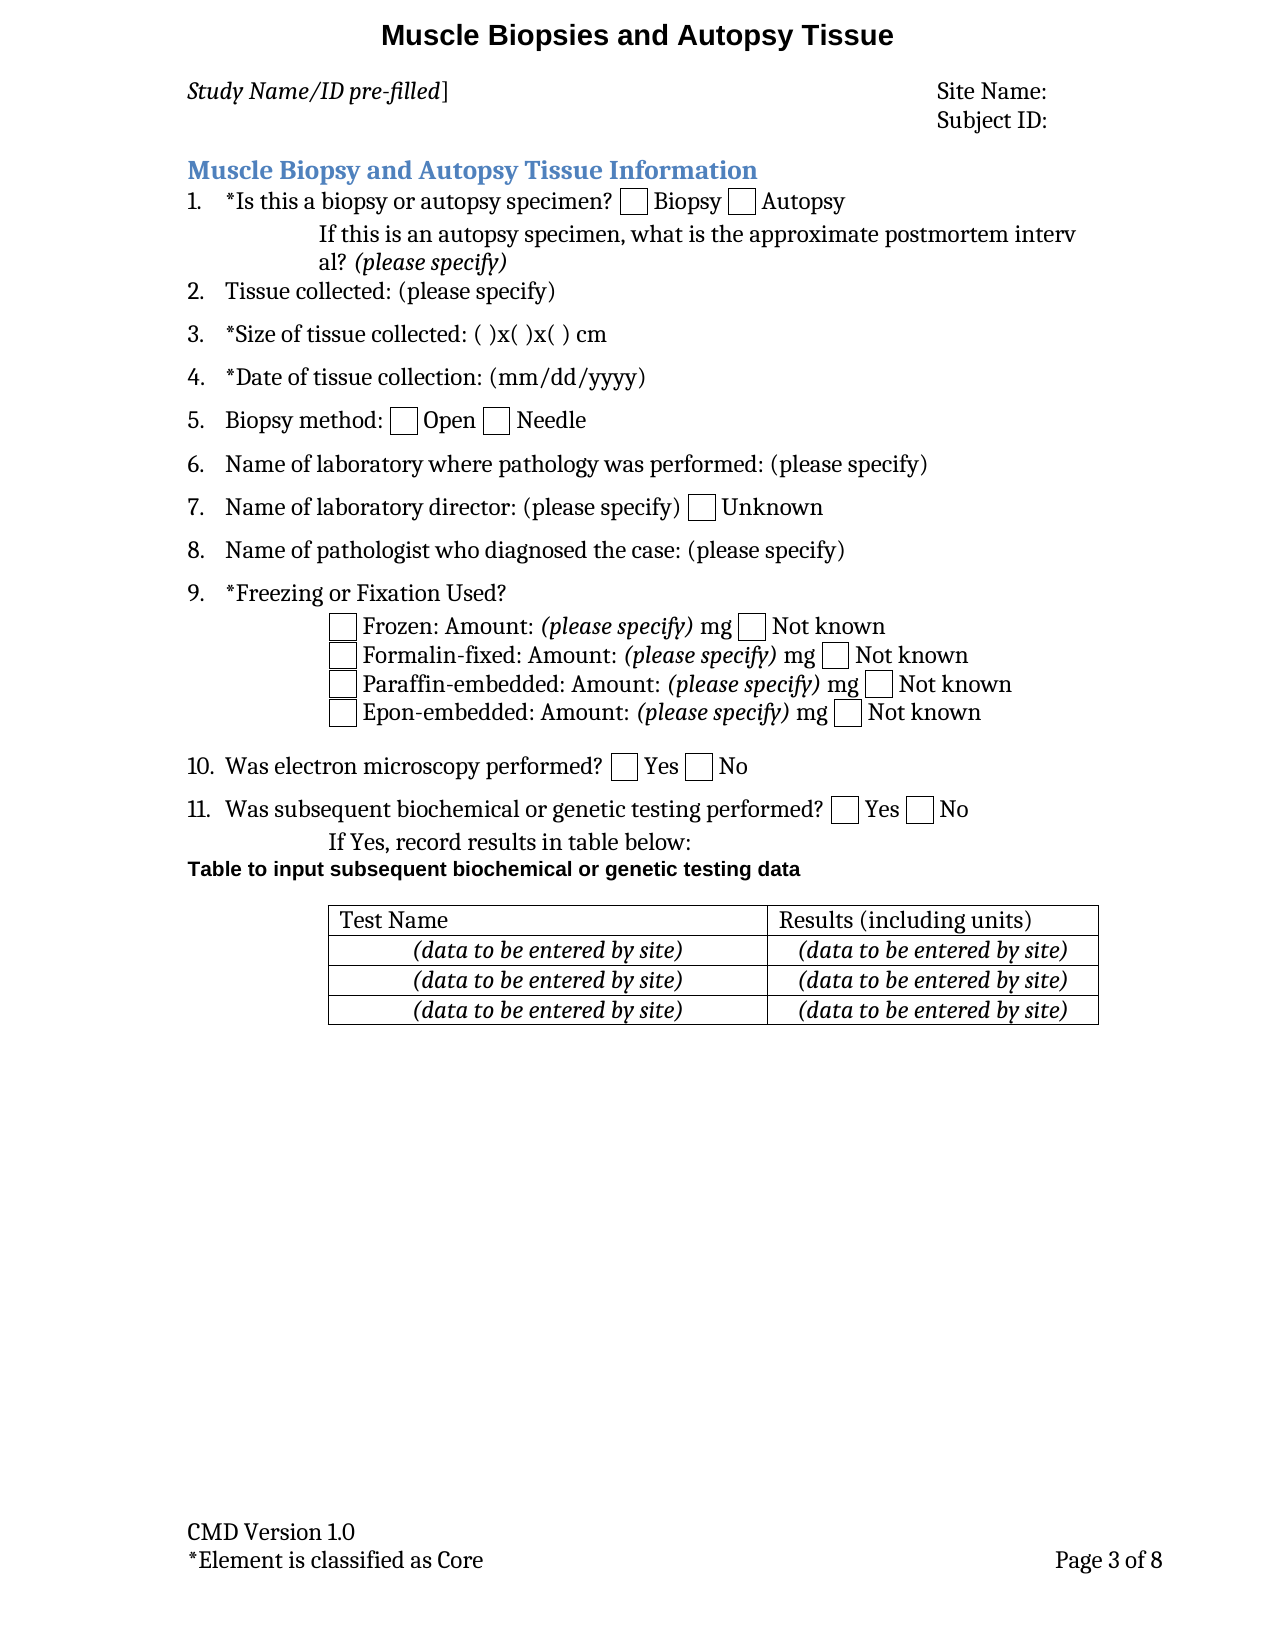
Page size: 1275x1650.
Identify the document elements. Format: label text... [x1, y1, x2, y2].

table_header Test Name [329, 906, 767, 935]
text Paraffin-embedded: Amount: (please specify) mg Not known [328, 669, 1087, 698]
text If this is an autopsy specimen, what is the approximate postmortem interval? (please specify) [319, 219, 1087, 277]
list *Size of tissue collected: ( )x( )x( ) cm [187, 320, 1087, 349]
list Biopsy method: Open Needle [187, 406, 1087, 435]
list *Freezing or Fixation Used? [187, 579, 1087, 608]
subtitle Muscle Biopsy and Autopsy Tissue Information [187, 155, 1087, 187]
table_cell (data to be entered by site) [329, 996, 767, 1024]
text Frozen: Amount: (please specify) mg Not known [328, 612, 1087, 641]
list *Date of tissue collection: (mm/dd/yyyy) [187, 363, 1087, 392]
text If Yes, record results in table below: [328, 828, 1087, 857]
list Name of laboratory director: (please specify) Unknown [187, 493, 1087, 521]
table_cell (data to be entered by site) [329, 966, 767, 994]
table_cell (data to be entered by site) [329, 936, 767, 965]
table_header Results (including units) [768, 906, 1098, 935]
table_cell (data to be entered by site) [768, 936, 1098, 965]
table_cell (data to be entered by site) [768, 996, 1098, 1024]
list Name of laboratory where pathology was performed: (please specify) [187, 449, 1087, 478]
list Was electron microscopy performed? Yes No [187, 752, 1087, 781]
list Tissue collected: (please specify) [187, 277, 1087, 306]
text Epon-embedded: Amount: (please specify) mg Not known [328, 698, 1087, 727]
table_cell (data to be entered by site) [768, 966, 1098, 994]
text Formalin-fixed: Amount: (please specify) mg Not known [328, 641, 1087, 669]
list Was subsequent biochemical or genetic testing performed? Yes No [187, 795, 1087, 824]
text Table to input subsequent biochemical or genetic testing data [187, 857, 1087, 881]
list Name of pathologist who diagnosed the case: (please specify) [187, 536, 1087, 564]
list *Is this a biopsy or autopsy specimen? Biopsy Autopsy [187, 187, 1087, 215]
